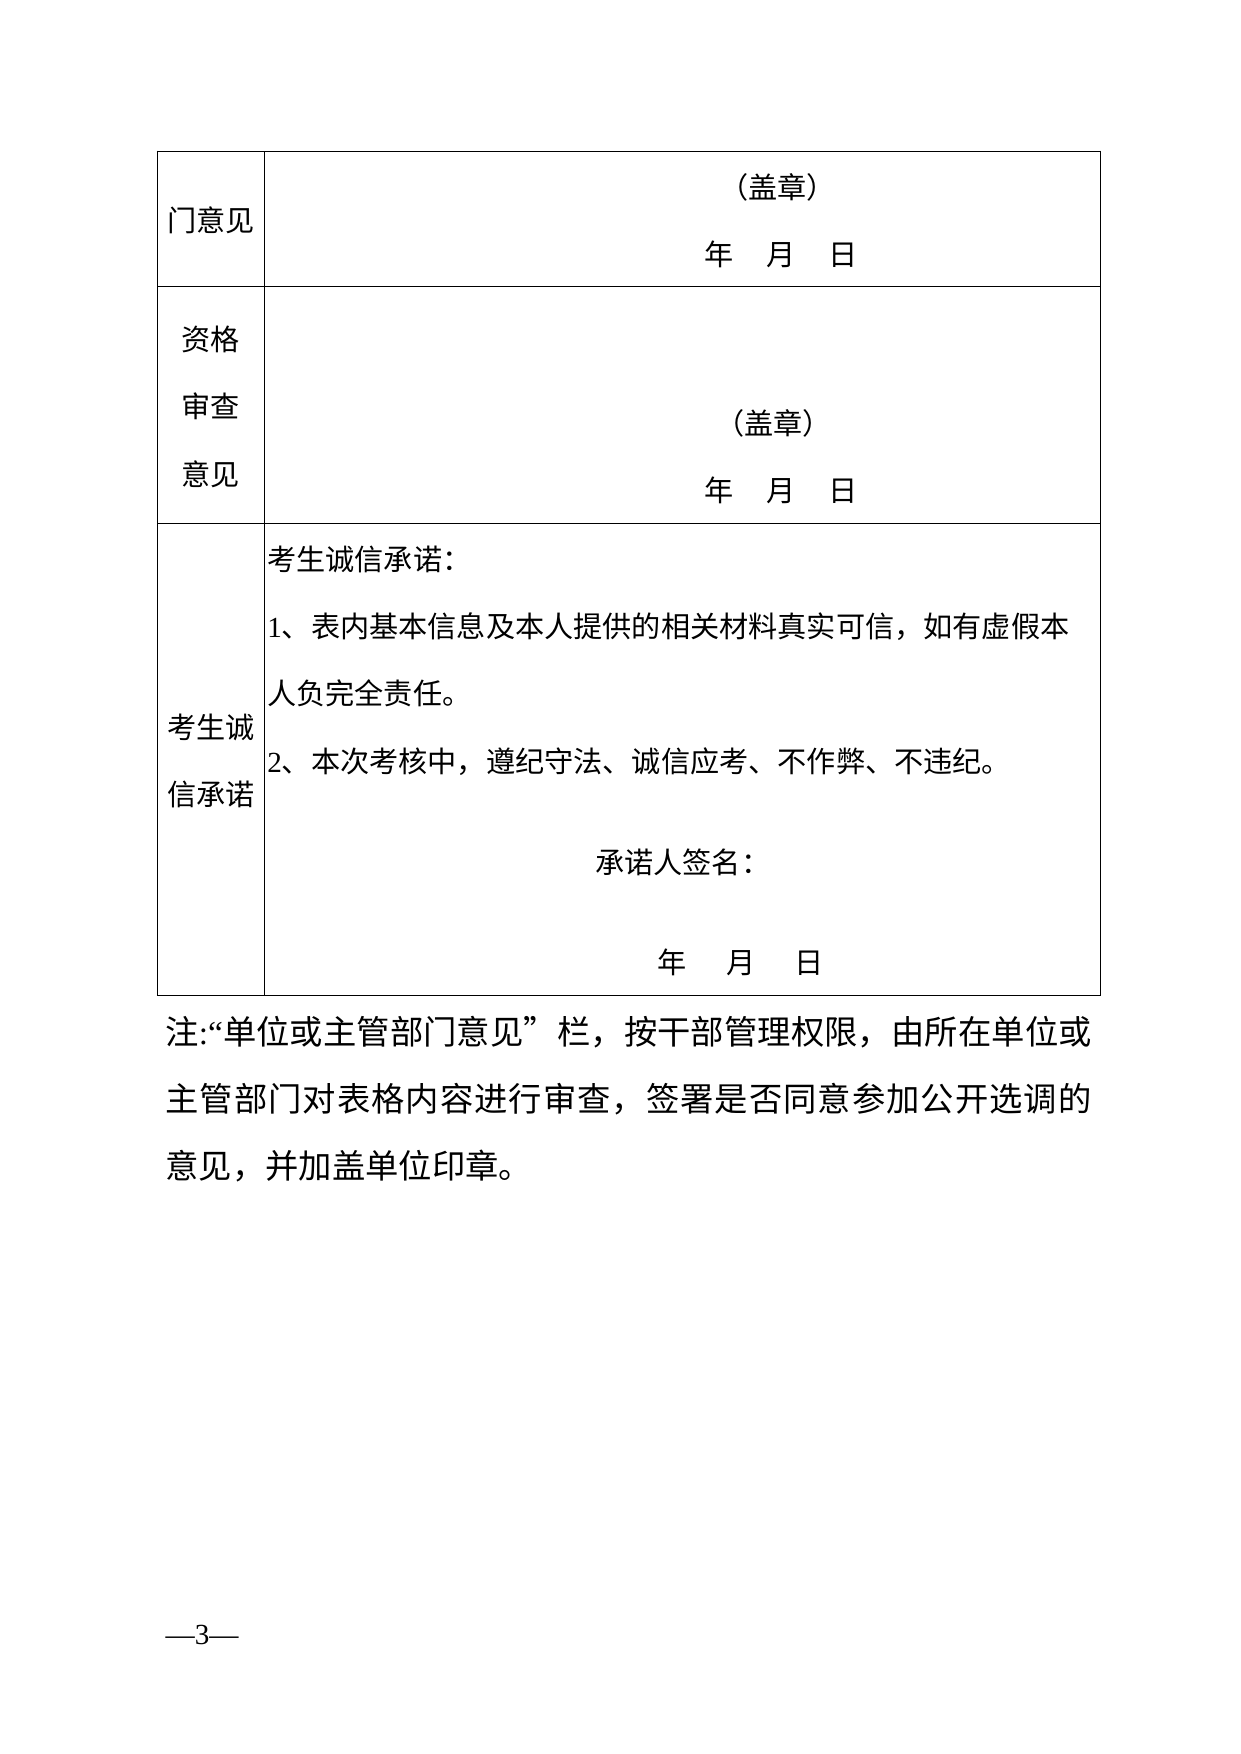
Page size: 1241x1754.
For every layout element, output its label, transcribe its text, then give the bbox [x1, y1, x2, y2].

text 注:“单位或主管部门意见”栏，按干部管理权限，由所在单位或主管部门对表格内容进行审查，签署是否同意参加公开选调的意见，并加盖单位印章。 [165, 996, 1093, 1198]
table_cell 资格 审查 意见 [158, 287, 264, 523]
table_cell （盖章） 年 月 日 [265, 287, 1100, 523]
table_cell 考生诚信承诺： 1、表内基本信息及本人提供的相关材料真实可信，如有虚假本人负完全责任。 2、本次考核中，遵纪守法、诚信应考、不作弊、不违纪。 承诺人签名： 年 月 日 [265, 524, 1100, 995]
table_cell （盖章） 年 月 日 [265, 152, 1100, 286]
table_cell 考生诚 信承诺 [158, 524, 264, 995]
table_cell 单位或 主管部 门意见 [158, 152, 264, 286]
